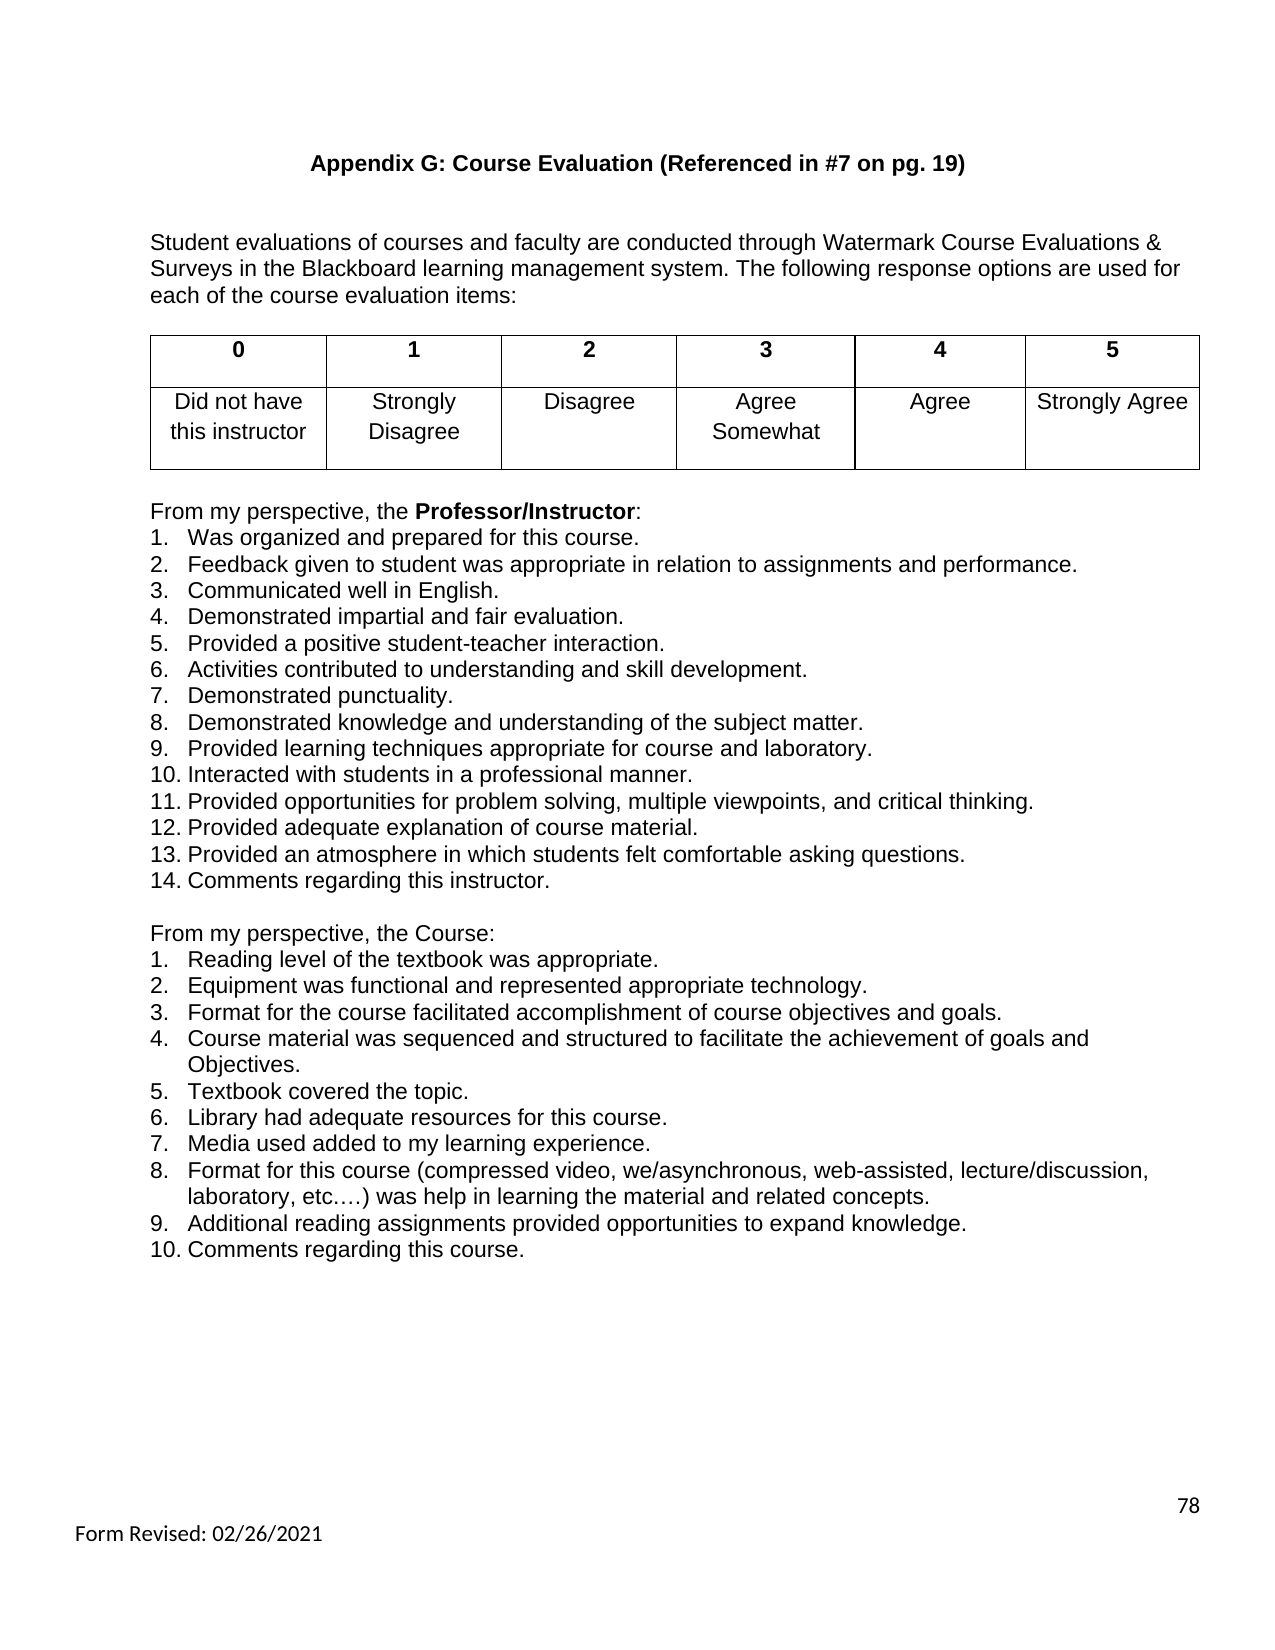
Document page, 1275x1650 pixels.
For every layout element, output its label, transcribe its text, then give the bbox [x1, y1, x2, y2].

list Course material was sequenced and structured to facilitate the achievement of goals and [150, 1025, 1200, 1051]
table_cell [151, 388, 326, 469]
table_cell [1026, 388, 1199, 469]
text From my perspective, the Professor/Instructor: [150, 498, 1200, 524]
list Reading level of the textbook was appropriate. [150, 946, 1200, 972]
list Additional reading assignments provided opportunities to expand knowledge. [150, 1209, 1200, 1236]
list Library had adequate resources for this course. [150, 1104, 1200, 1130]
list Equipment was functional and represented appropriate technology. [150, 972, 1200, 999]
list Format for the course facilitated accomplishment of course objectives and goals. [150, 999, 1200, 1025]
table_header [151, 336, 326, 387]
text Objectives. [187, 1051, 1200, 1078]
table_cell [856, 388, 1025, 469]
text From my perspective, the Course: [150, 919, 1200, 946]
list Was organized and prepared for this course. [150, 524, 1200, 551]
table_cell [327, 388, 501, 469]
list Activities contributed to understanding and skill development. [150, 656, 1200, 682]
list Media used added to my learning experience. [150, 1130, 1200, 1157]
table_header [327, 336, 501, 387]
list Demonstrated impartial and fair evaluation. [150, 603, 1200, 630]
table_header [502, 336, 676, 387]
list Format for this course (compressed video, we/asynchronous, web-assisted, lecture/discussion, [150, 1157, 1200, 1183]
list Provided an atmosphere in which students felt comfortable asking questions. [150, 841, 1200, 867]
list Communicated well in English. [150, 577, 1200, 603]
list Provided opportunities for problem solving, multiple viewpoints, and critical thinking. [150, 788, 1200, 814]
list Comments regarding this instructor. [150, 867, 1200, 893]
list Provided learning techniques appropriate for course and laboratory. [150, 735, 1200, 761]
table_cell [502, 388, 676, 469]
text Appendix G: Course Evaluation (Referenced in #7 on pg. 19) [75, 150, 1200, 176]
text Student evaluations of courses and faculty are conducted through Watermark Course Evaluations & Surveys in the Blackboard learning management system. The following response options are used for each of the course evaluation items: [150, 229, 1200, 308]
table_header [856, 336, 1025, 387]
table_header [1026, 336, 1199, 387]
list Comments regarding this course. [150, 1236, 1200, 1262]
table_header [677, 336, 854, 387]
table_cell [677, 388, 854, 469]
list Demonstrated punctuality. [150, 682, 1200, 709]
list Textbook covered the topic. [150, 1078, 1200, 1104]
list Demonstrated knowledge and understanding of the subject matter. [150, 709, 1200, 735]
list Provided a positive student-teacher interaction. [150, 630, 1200, 656]
list Provided adequate explanation of course material. [150, 814, 1200, 841]
list Feedback given to student was appropriate in relation to assignments and performance. [150, 551, 1200, 577]
list Interacted with students in a professional manner. [150, 761, 1200, 788]
text laboratory, etc.…) was help in learning the material and related concepts. [187, 1183, 1200, 1209]
